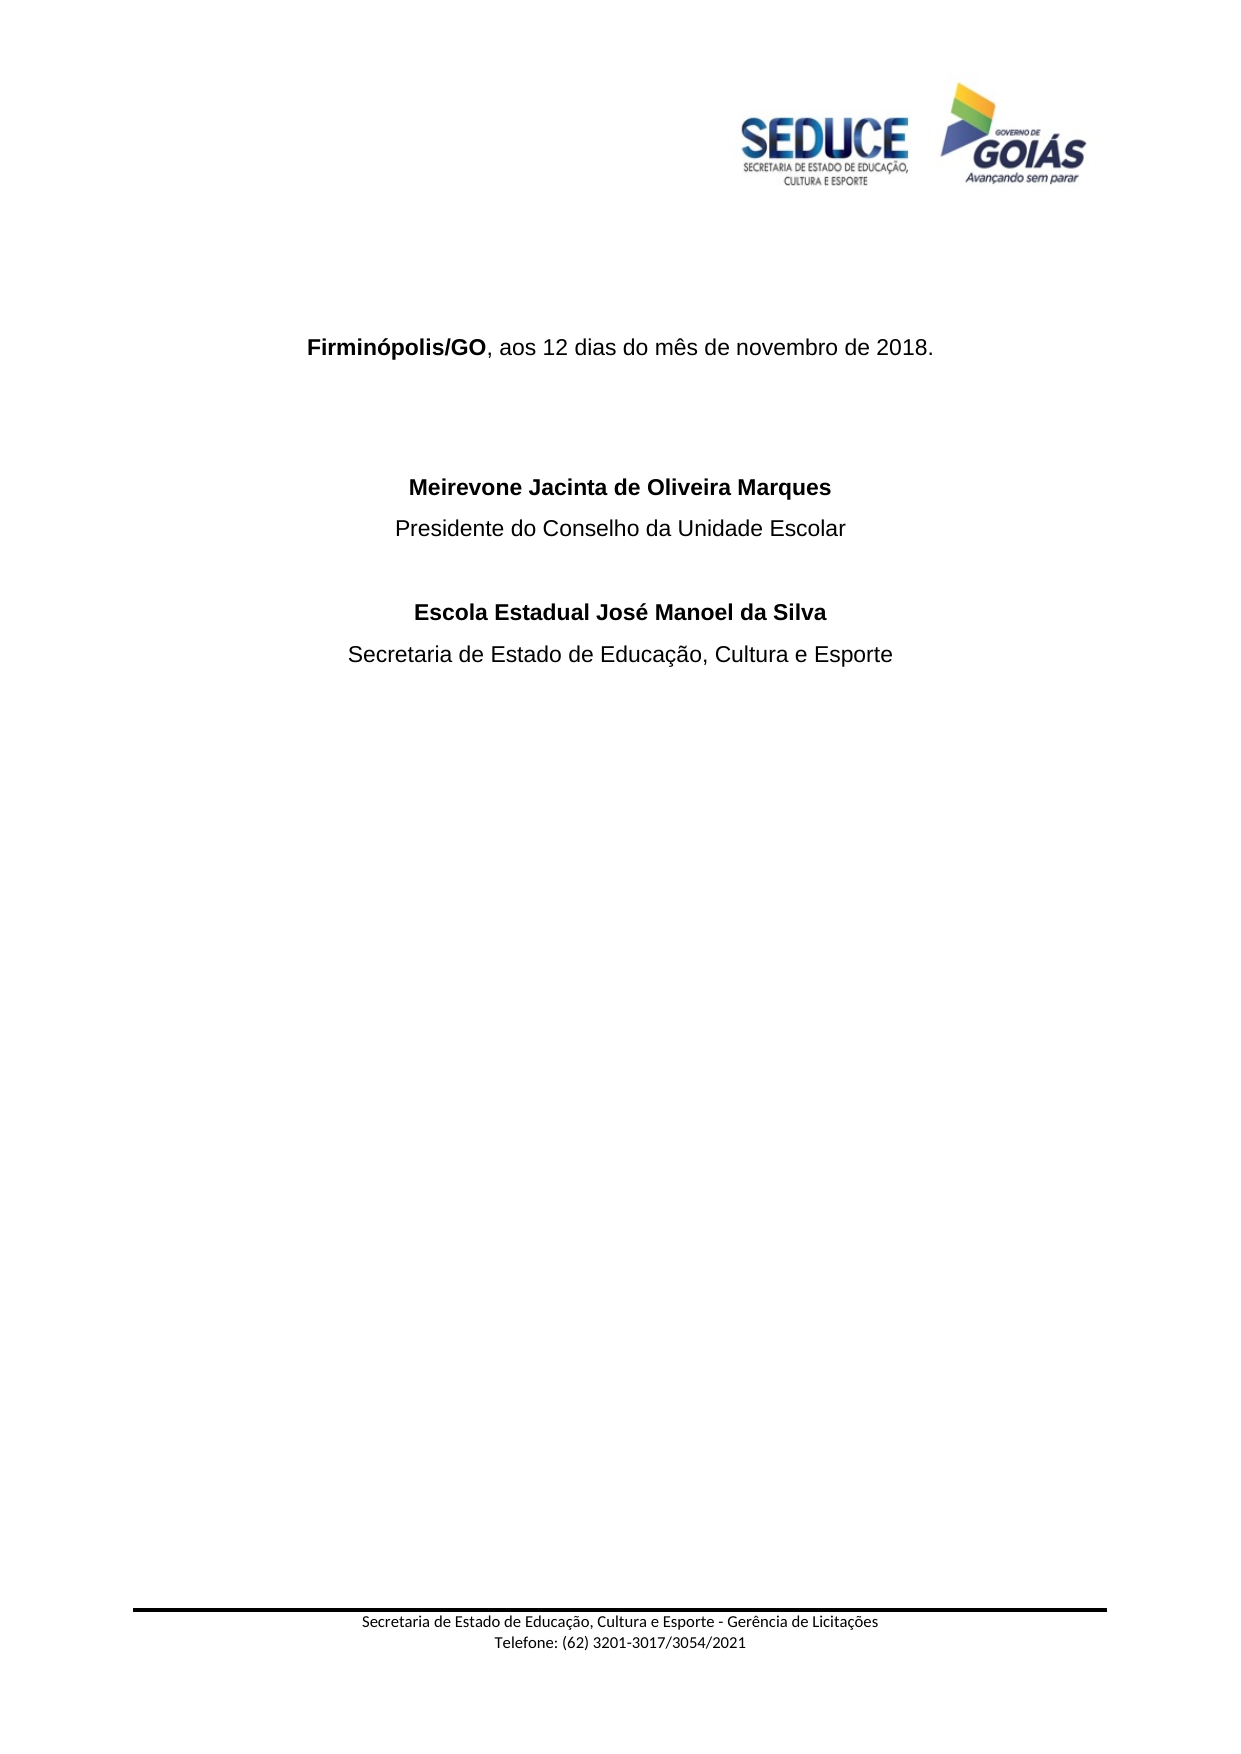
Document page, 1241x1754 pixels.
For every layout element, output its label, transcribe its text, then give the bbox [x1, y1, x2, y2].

text Meirevone Jacinta de Oliveira Marques [133, 473, 1107, 500]
picture [726, 73, 1108, 216]
text Presidente do Conselho da Unidade Escolar [133, 515, 1107, 542]
text Secretaria de Estado de Educação, Cultura e Esporte [133, 641, 1107, 668]
text Escola Estadual José Manoel da Silva [133, 599, 1107, 626]
text Firminópolis/GO, aos 12 dias do mês de novembro de 2018. [133, 334, 1107, 361]
